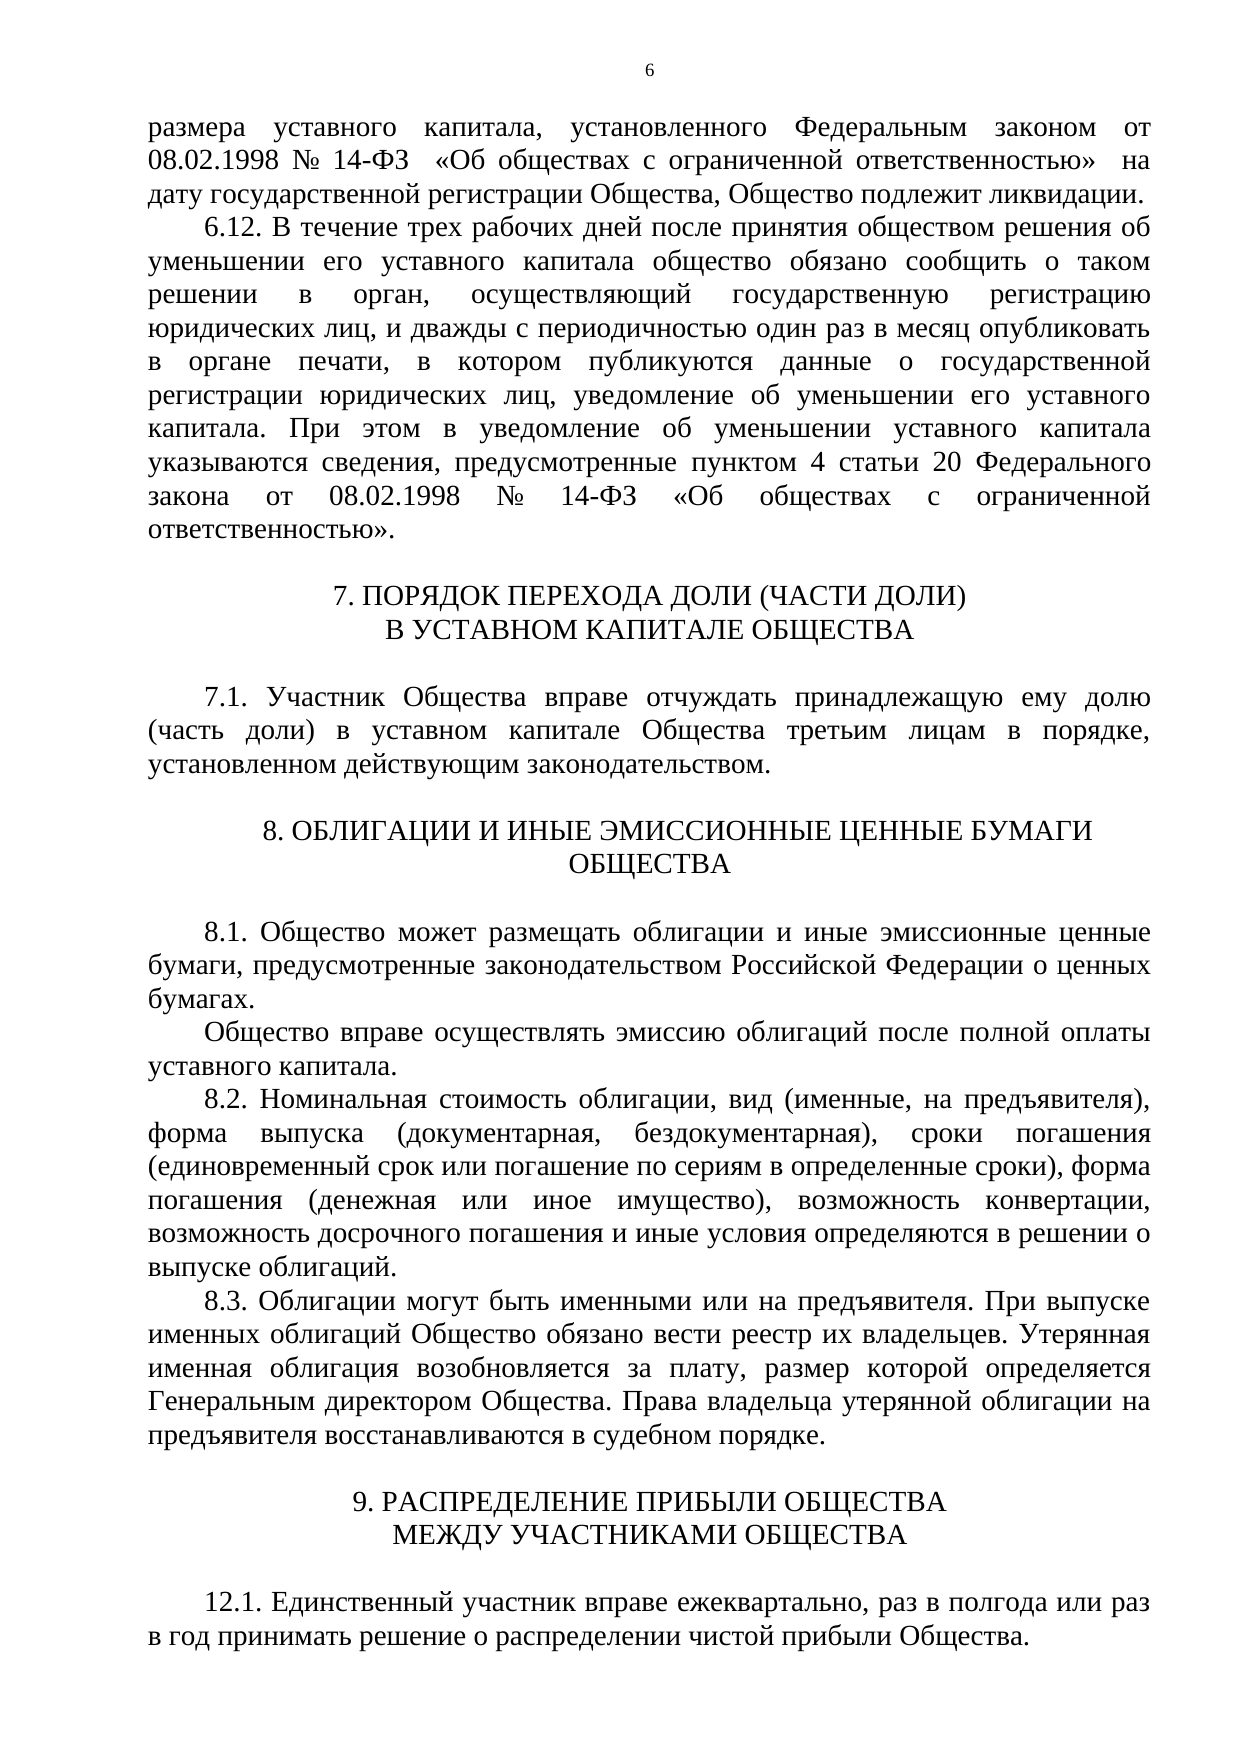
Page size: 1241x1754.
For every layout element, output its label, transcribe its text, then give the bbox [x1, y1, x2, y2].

text 7. ПОРЯДОК ПЕРЕХОДА ДОЛИ (ЧАСТИ ДОЛИ) [148, 578, 1152, 612]
text 8.3. Облигации могут быть именными или на предъявителя. При выпуске именных облигаций Общество обязано вести реестр их владельцев. Утерянная именная облигация возобновляется за плату, размер которой определяется Генеральным директором Общества. Права владельца утерянной облигации на предъявителя восстанавливаются в судебном порядке. [148, 1283, 1152, 1450]
text 6.12. В течение трех рабочих дней после принятия обществом решения об уменьшении его уставного капитала общество обязано сообщить о таком решении в орган, осуществляющий государственную регистрацию юридических лиц, и дважды с периодичностью один раз в месяц опубликовать в органе печати, в котором публикуются данные о государственной регистрации юридических лиц, уведомление об уменьшении его уставного капитала. При этом в уведомление об уменьшении уставного капитала указываются сведения, предусмотренные пунктом 4 статьи 20 Федерального закона от 08.02.1998 № 14-ФЗ «Об обществах с ограниченной ответственностью». [148, 209, 1152, 545]
text 8.1. Общество может размещать облигации и иные эмиссионные ценные бумаги, предусмотренные законодательством Российской Федерации о ценных бумагах. [148, 914, 1152, 1014]
text Общество вправе осуществлять эмиссию облигаций после полной оплаты уставного капитала. [148, 1014, 1152, 1081]
text 12.1. Единственный участник вправе ежеквартально, раз в полгода или раз в год принимать решение о распределении чистой прибыли Общества. [148, 1584, 1152, 1652]
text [148, 109, 1152, 209]
text 8. ОБЛИГАЦИИ И ИНЫЕ ЭМИССИОННЫЕ ЦЕННЫЕ БУМАГИ ОБЩЕСТВА [148, 813, 1152, 880]
text В УСТАВНОМ КАПИТАЛЕ ОБЩЕСТВА [148, 612, 1152, 645]
text 9. РАСПРЕДЕЛЕНИЕ ПРИБЫЛИ ОБЩЕСТВА [148, 1484, 1152, 1517]
text МЕЖДУ УЧАСТНИКАМИ ОБЩЕСТВА [148, 1517, 1152, 1551]
text 8.2. Номинальная стоимость облигации, вид (именные, на предъявителя), форма выпуска (документарная, бездокументарная), сроки погашения (единовременный срок или погашение по сериям в определенные сроки), форма погашения (денежная или иное имущество), возможность конвертации, возможность досрочного погашения и иные условия определяются в решении о выпуске облигаций. [148, 1081, 1152, 1283]
text 7.1. Участник Общества вправе отчуждать принадлежащую ему долю (часть доли) в уставном капитале Общества третьим лицам в порядке, установленном действующим законодательством. [148, 679, 1152, 779]
